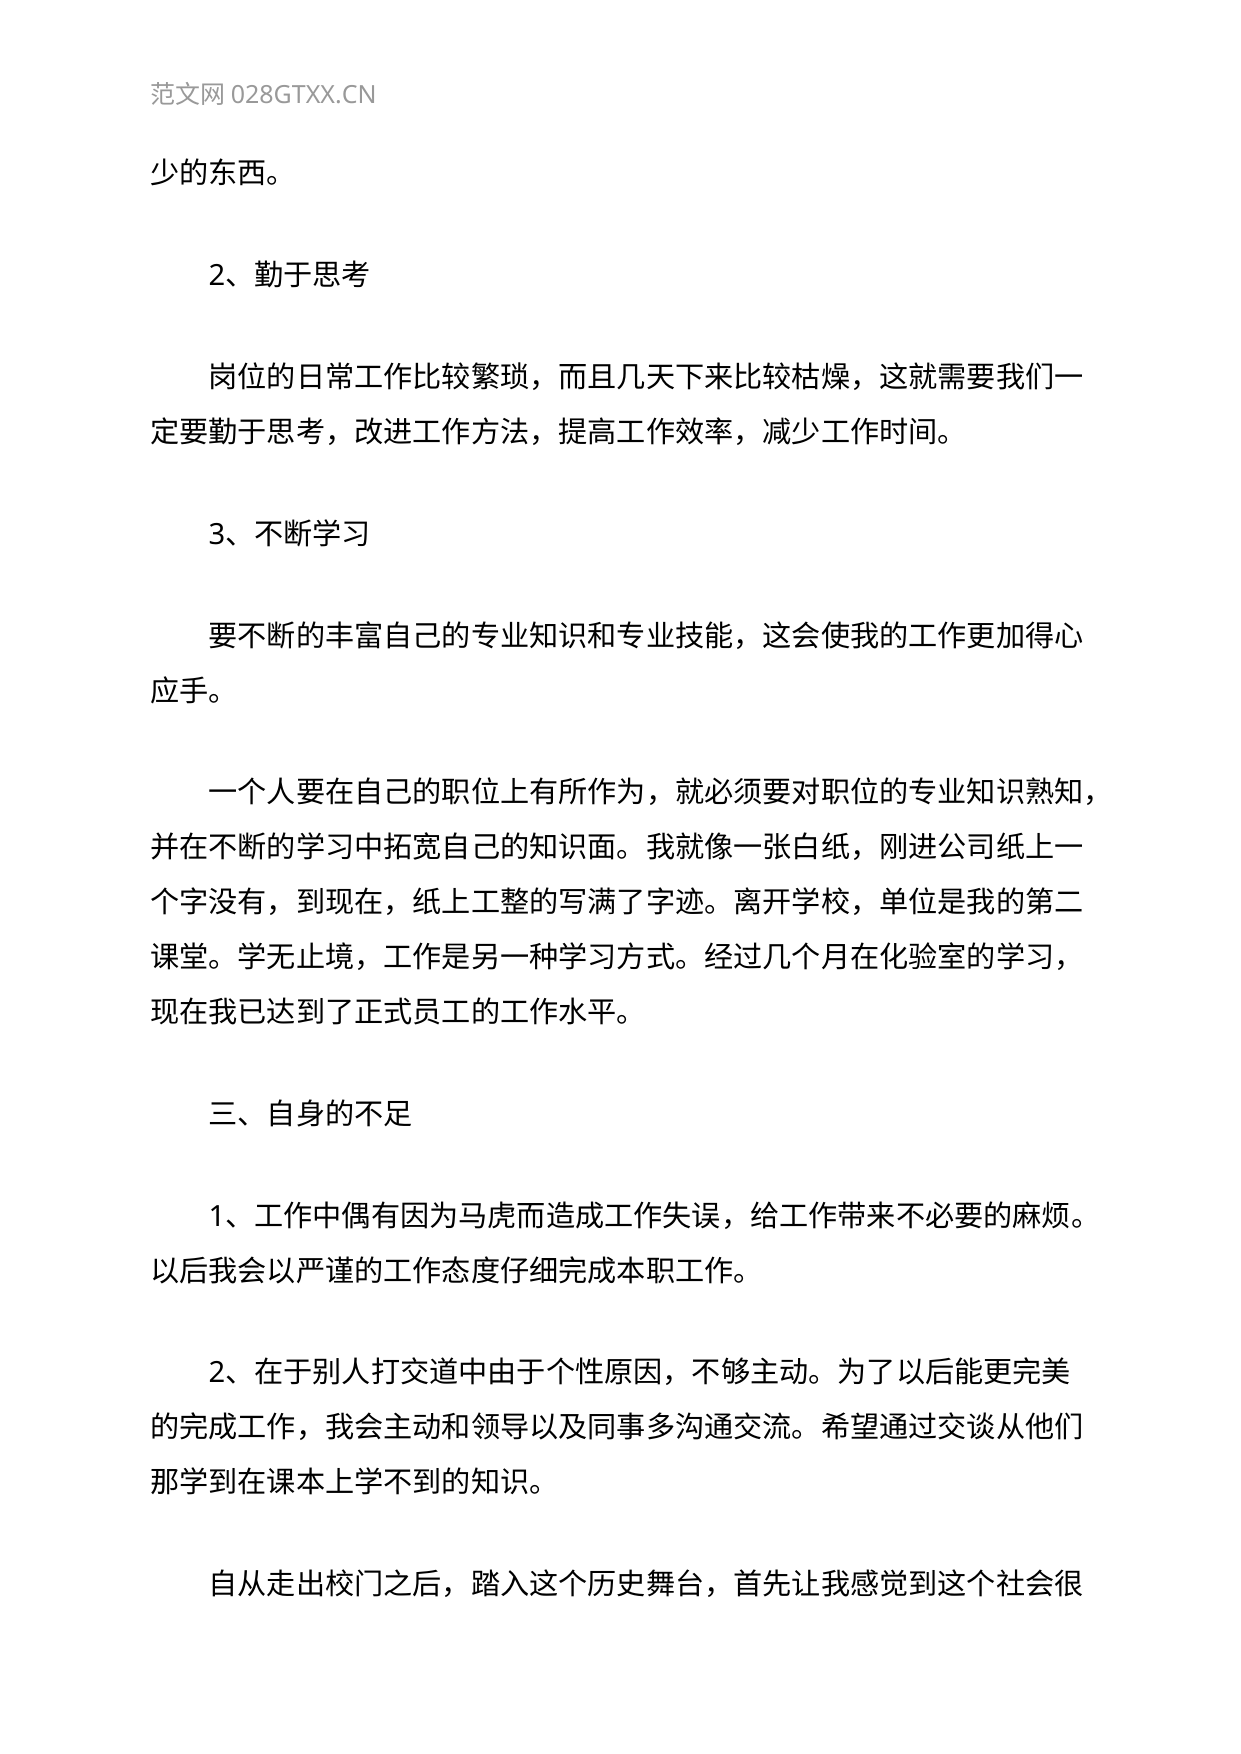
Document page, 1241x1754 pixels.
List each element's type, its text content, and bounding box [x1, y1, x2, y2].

text 三、自身的不足 [150, 1090, 1090, 1133]
text 3、不断学习 [150, 510, 1090, 553]
text 2、勤于思考 [150, 252, 1090, 294]
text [150, 1561, 1090, 1603]
text 岗位的日常工作比较繁琐，而且几天下来比较枯燥，这就需要我们一定要勤于思考，改进工作方法，提高工作效率，减少工作时间。 [150, 354, 1090, 451]
text 要不断的丰富自己的专业知识和专业技能，这会使我的工作更加得心应手。 [150, 612, 1090, 709]
text 一个人要在自己的职位上有所作为，就必须要对职位的专业知识熟知，并在不断的学习中拓宽自己的知识面。我就像一张白纸，刚进公司纸上一个字没有，到现在，纸上工整的写满了字迹。离开学校，单位是我的第二课堂。学无止境，工作是另一种学习方式。经过几个月在化验室的学习，现在我已达到了正式员工的工作水平。 [150, 769, 1090, 1031]
text 1、工作中偶有因为马虎而造成工作失误，给工作带来不必要的麻烦。以后我会以严谨的工作态度仔细完成本职工作。 [150, 1192, 1090, 1289]
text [150, 150, 1090, 192]
text 2、在于别人打交道中由于个性原因，不够主动。为了以后能更完美的完成工作，我会主动和领导以及同事多沟通交流。希望通过交谈从他们那学到在课本上学不到的知识。 [150, 1349, 1090, 1501]
